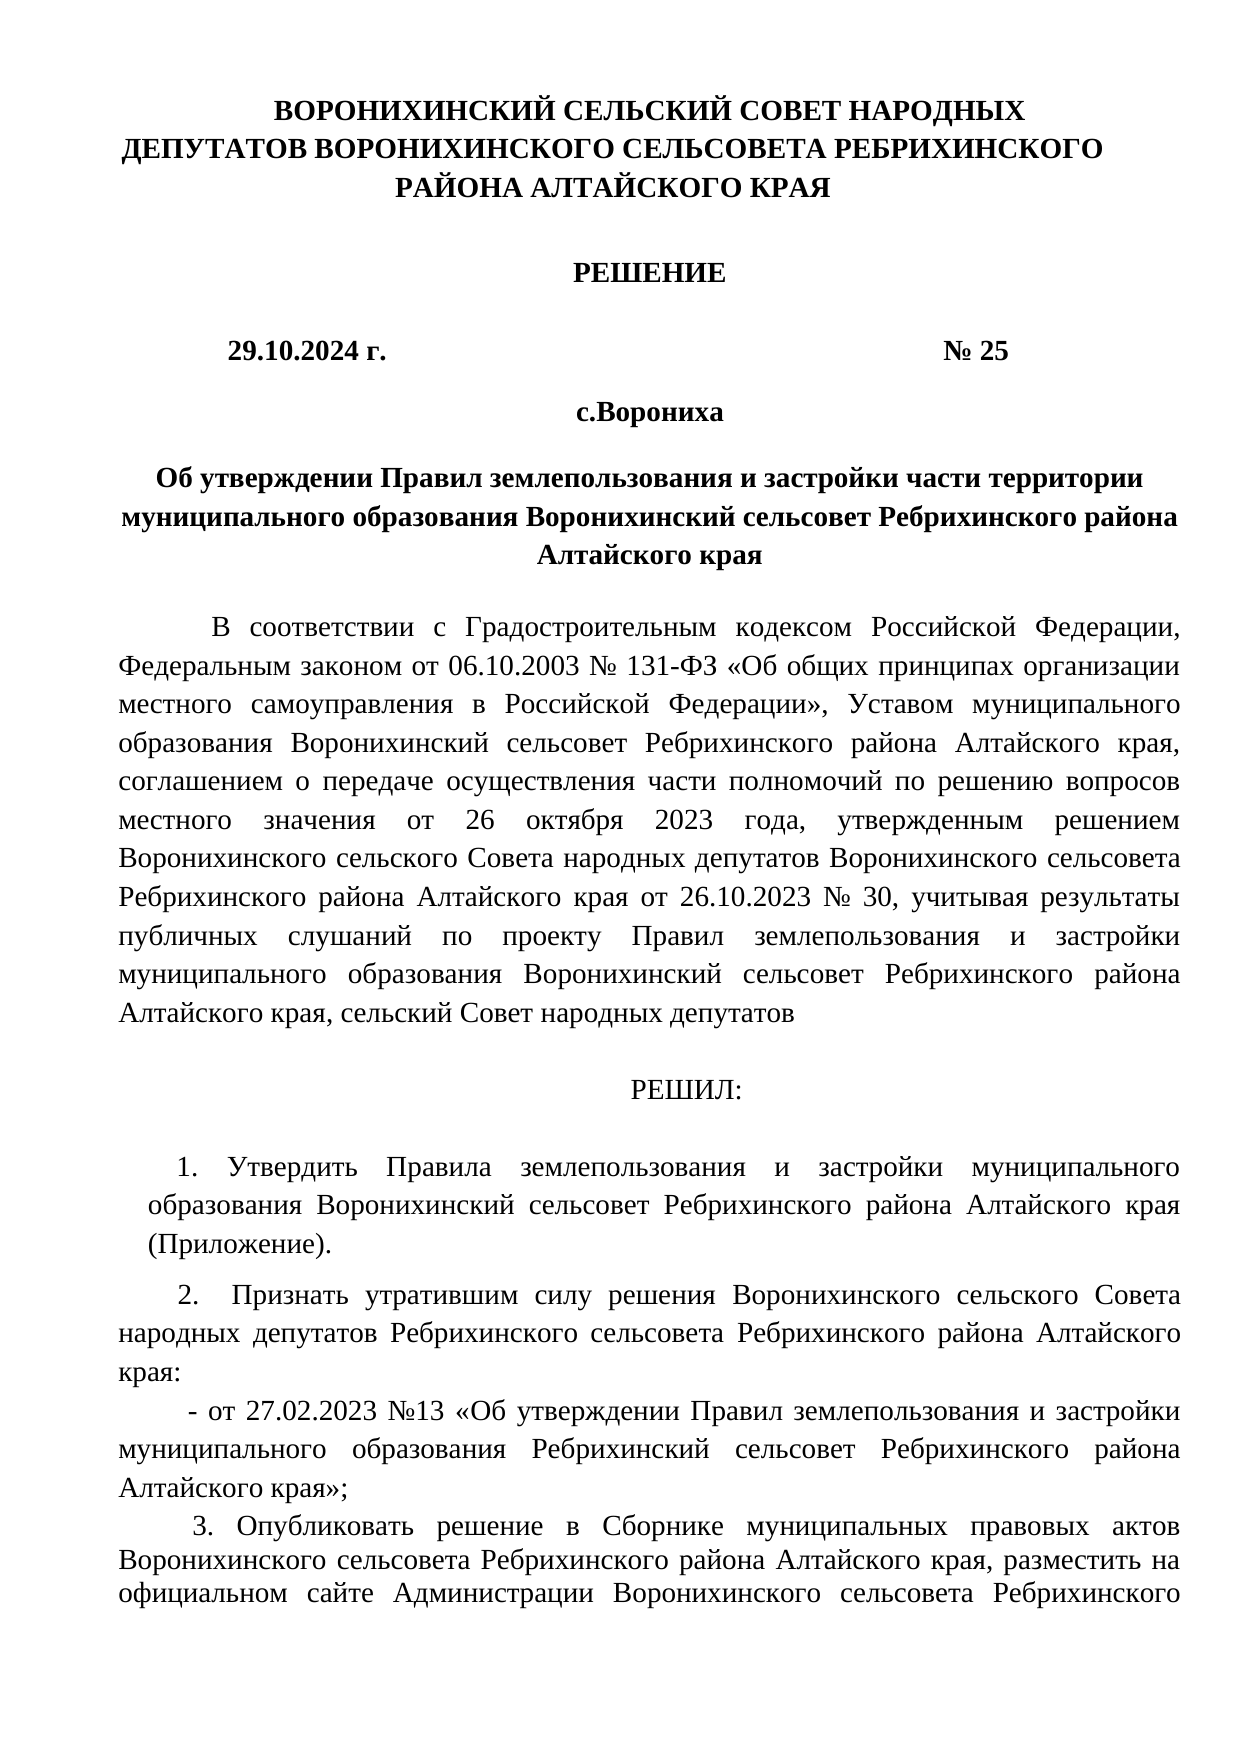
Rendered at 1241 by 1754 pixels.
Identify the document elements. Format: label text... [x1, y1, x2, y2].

text РЕШИЛ: [118, 1072, 1181, 1105]
text Об утверждении Правил землепользования и застройки части территории муниципального образования Воронихинский сельсовет Ребрихинского района Алтайского края [118, 460, 1181, 571]
text 1. Утвердить Правила землепользования и застройки муниципального образования Воронихинский сельсовет Ребрихинского района Алтайского края (Приложение). [148, 1149, 1181, 1259]
text ВОРОНИХИНСКИЙ СЕЛЬСКИЙ СОВЕТ НАРОДНЫХ ДЕПУТАТОВ ВОРОНИХИНСКОГО СЕЛЬСОВЕТА РЕБРИХИНСКОГО РАЙОНА АЛТАЙСКОГО КРАЯ [118, 93, 1107, 203]
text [118, 1508, 1181, 1609]
text 2. Признать утратившим силу решения Воронихинского сельского Совета народных депутатов Ребрихинского сельсовета Ребрихинского района Алтайского края: [118, 1277, 1181, 1388]
text - от 27.02.2023 №13 «Об утверждении Правил землепользования и застройки муниципального образования Ребрихинский сельсовет Ребрихинского района Алтайского края»; [118, 1393, 1181, 1503]
subtitle РЕШЕНИЕ [118, 255, 1181, 289]
text с.Ворониха [118, 394, 1181, 428]
text В соответствии с Градостроительным кодексом Российской Федерации, Федеральным законом от 06.10.2003 № 131-ФЗ «Об общих принципах организации местного самоуправления в Российской Федерации», Уставом муниципального образования Воронихинский сельсовет Ребрихинского района Алтайского края, соглашением о передаче осуществления части полномочий по решению вопросов местного значения от 26 октября 2023 года, утвержденным решением Воронихинского сельского Совета народных депутатов Воронихинского сельсовета Ребрихинского района Алтайского края от 26.10.2023 № 30, учитывая результаты публичных слушаний по проекту Правил землепользования и застройки муниципального образования Воронихинский сельсовет Ребрихинского района Алтайского края, сельский Совет народных депутатов [118, 609, 1181, 1028]
text 29.10.2024 г. № 25 [118, 333, 1181, 367]
